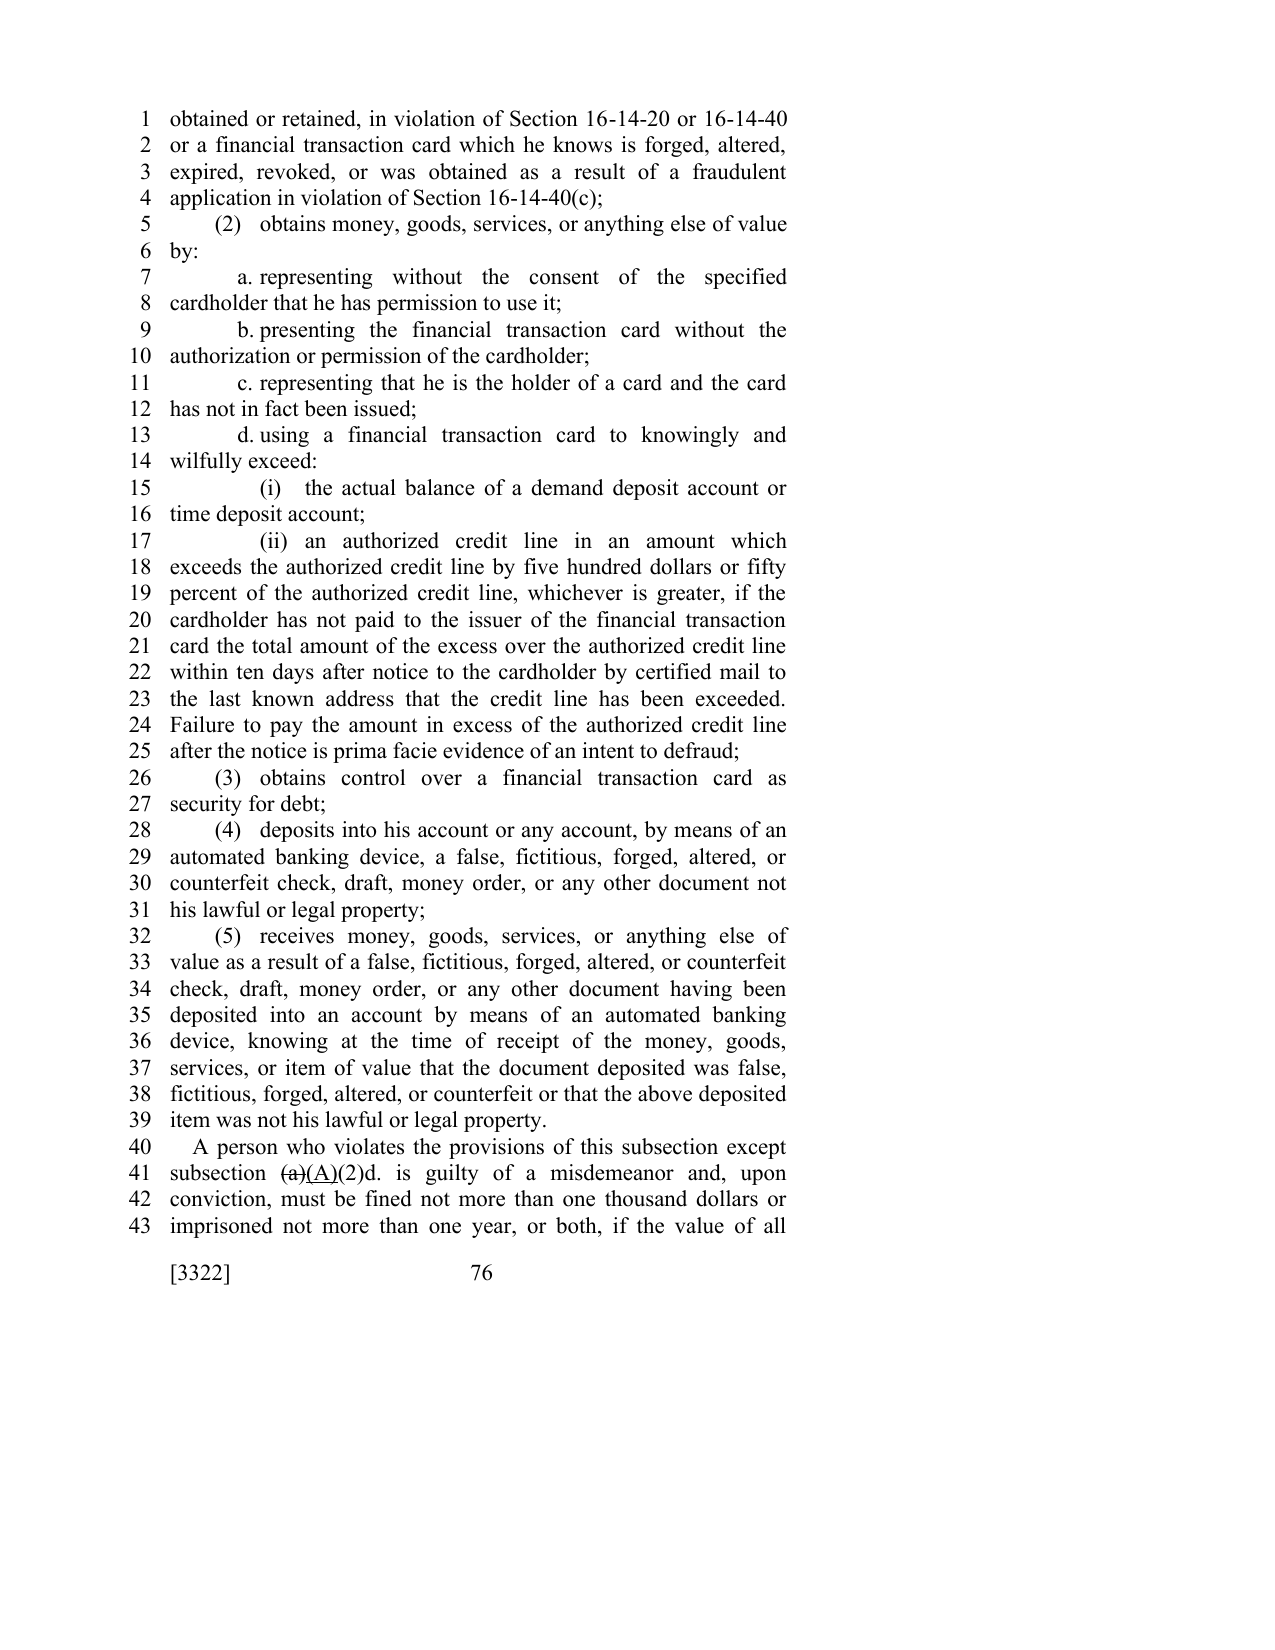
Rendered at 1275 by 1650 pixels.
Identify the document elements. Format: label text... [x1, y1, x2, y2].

text (4) deposits into his account or any account, by means of an automated banking device, a false, fictitious, forged, altered, or counterfeit check, draft, money order, or any other document not his lawful or legal property; [169, 817, 787, 922]
text (3) obtains control over a financial transaction card as security for debt; [169, 764, 787, 817]
text (i) the actual balance of a demand deposit account or time deposit account; [169, 474, 787, 527]
text (ii) an authorized credit line in an amount which exceeds the authorized credit line by five hundred dollars or fifty percent of the authorized credit line, whichever is greater, if the cardholder has not paid to the issuer of the financial transaction card the total amount of the excess over the authorized credit line within ten days after notice to the cardholder by certified mail to the last known address that the credit line has been exceeded. Failure to pay the amount in excess of the authorized credit line after the notice is prima facie evidence of an intent to defraud; [169, 527, 787, 764]
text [169, 105, 787, 210]
text b. presenting the financial transaction card without the authorization or permission of the cardholder; [169, 316, 787, 368]
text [169, 1133, 787, 1238]
text d. using a financial transaction card to knowingly and wilfully exceed: [169, 421, 787, 474]
text (5) receives money, goods, services, or anything else of value as a result of a false, fictitious, forged, altered, or counterfeit check, draft, money order, or any other document having been deposited into an account by means of an automated banking device, knowing at the time of receipt of the money, goods, services, or item of value that the document deposited was false, fictitious, forged, altered, or counterfeit or that the above deposited item was not his lawful or legal property. [169, 922, 787, 1133]
text a. representing without the consent of the specified cardholder that he has permission to use it; [169, 263, 787, 316]
text c. representing that he is the holder of a card and the card has not in fact been issued; [169, 368, 787, 421]
text (2) obtains money, goods, services, or anything else of value by: [169, 210, 787, 263]
